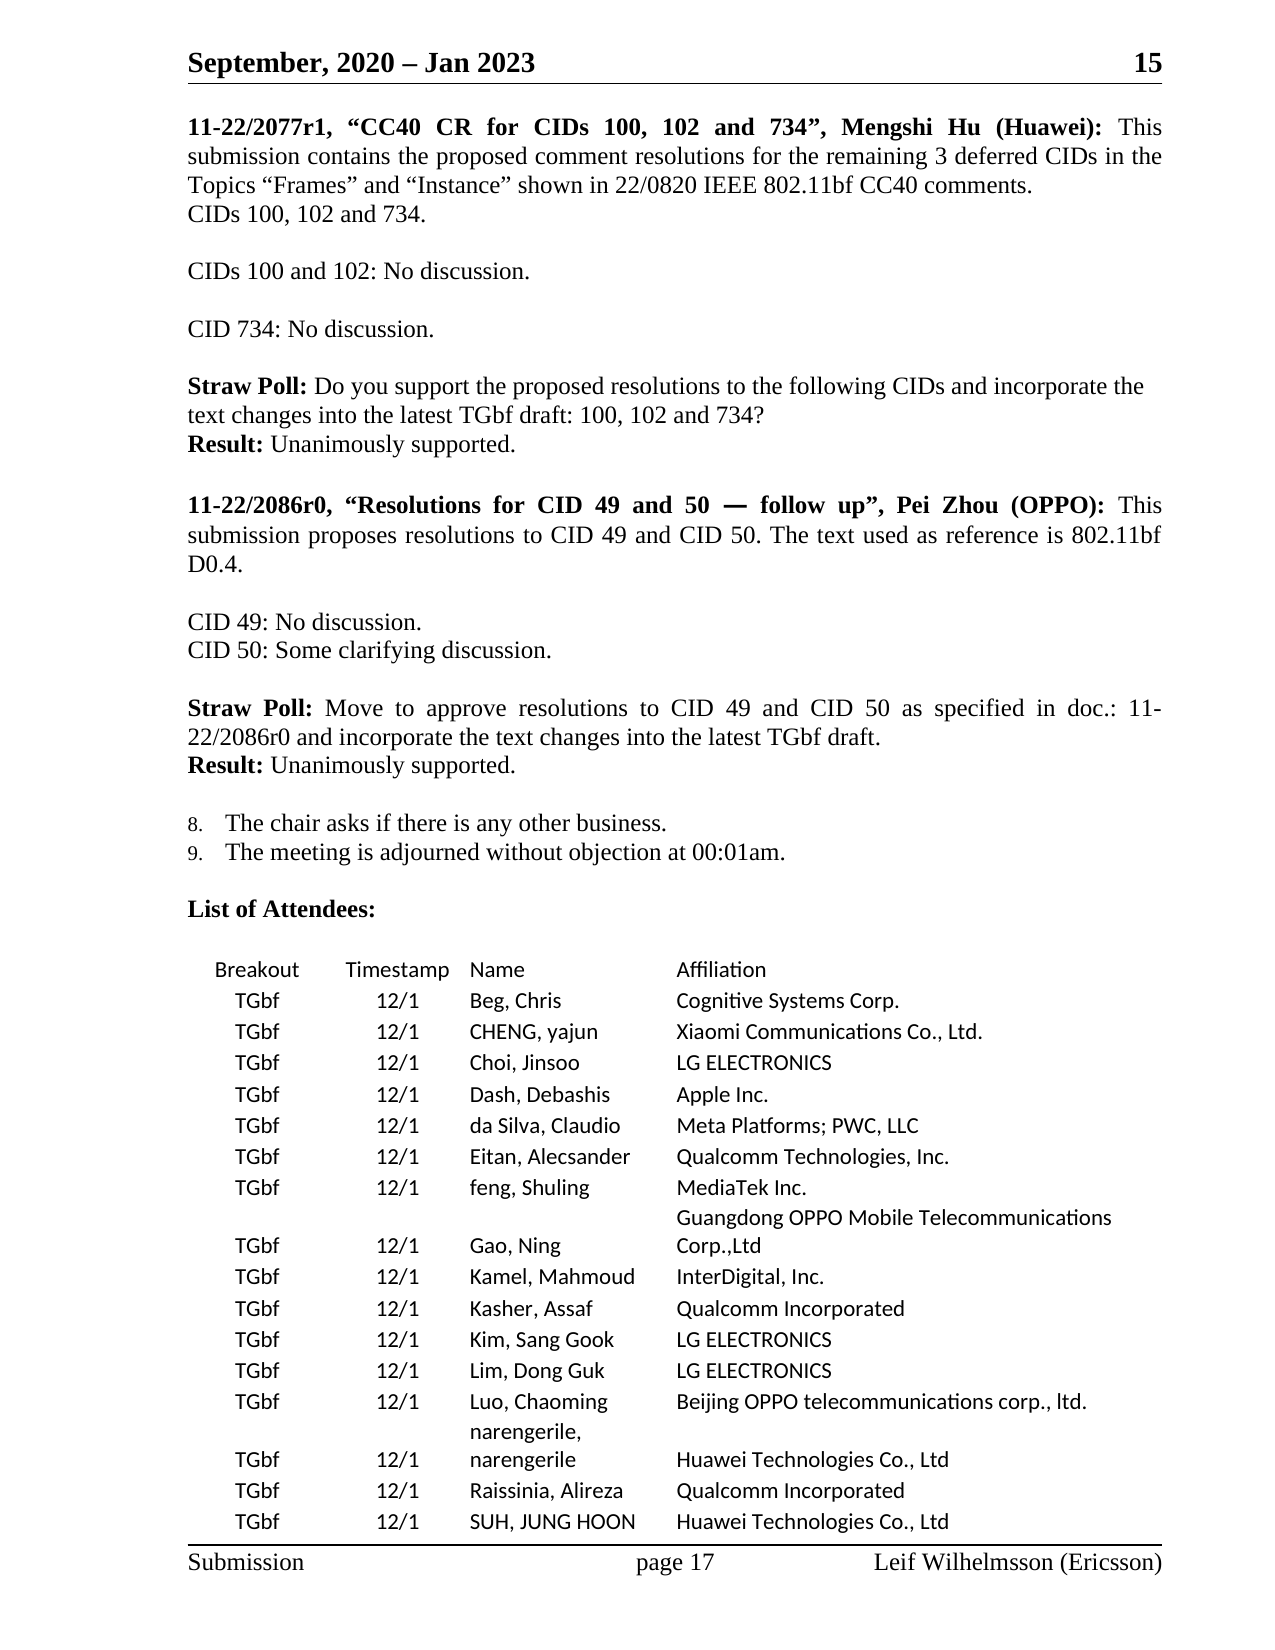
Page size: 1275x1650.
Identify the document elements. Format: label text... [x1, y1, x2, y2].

table_cell 12/1 [327, 1415, 468, 1473]
text 11-22/2086r0, “Resolutions for CID 49 and 50 — follow up”, Pei Zhou (OPPO): This submission proposes resolutions to CID 49 and CID 50. The text used as reference is 802.11bf D0.4. [187, 486, 1162, 578]
table_cell 12/1 [327, 1504, 468, 1536]
table_cell 12/1 [327, 1384, 468, 1415]
table_cell 12/1 [327, 1473, 468, 1504]
table_cell 12/1 [327, 1170, 468, 1202]
list The chair asks if there is any other business. [187, 808, 1162, 837]
table_cell TGbf [188, 1473, 327, 1504]
text Result: Unanimously supported. [187, 429, 1162, 457]
table_cell 12/1 [327, 1202, 468, 1259]
table_cell TGbf [188, 1202, 327, 1259]
table_cell TGbf [188, 1353, 327, 1384]
text CIDs 100 and 102: No discussion. [187, 256, 1162, 285]
table_header Breakout [188, 952, 327, 983]
table_cell TGbf [188, 1384, 327, 1415]
table_cell 12/1 [327, 1290, 468, 1322]
table_cell Choi, Jinsoo [468, 1045, 675, 1077]
table_cell Gao, Ning [468, 1202, 675, 1259]
table_cell 12/1 [327, 1139, 468, 1170]
table_cell Guangdong OPPO Mobile Telecommunications Corp.,Ltd [675, 1202, 1162, 1259]
text List of Attendees: [187, 894, 1162, 923]
table_cell Luo, Chaoming [468, 1384, 675, 1415]
table_cell Qualcomm Technologies, Inc. [675, 1139, 1162, 1170]
text 11-22/2077r1, “CC40 CR for CIDs 100, 102 and 734”, Mengshi Hu (Huawei): This submission contains the proposed comment resolutions for the remaining 3 deferred CIDs in the Topics “Frames” and “Instance” shown in 22/0820 IEEE 802.11bf CC40 comments. [187, 112, 1162, 199]
table_cell TGbf [188, 1014, 327, 1045]
text CIDs 100, 102 and 734. [187, 199, 1162, 227]
table_cell Cognitive Systems Corp. [675, 983, 1162, 1014]
table_cell Beijing OPPO telecommunications corp., ltd. [675, 1384, 1162, 1415]
table_cell da Silva, Claudio [468, 1108, 675, 1139]
table_cell TGbf [188, 1077, 327, 1108]
table_cell Raissinia, Alireza [468, 1473, 675, 1504]
table_cell TGbf [188, 1170, 327, 1202]
table_cell Beg, Chris [468, 983, 675, 1014]
table_cell SUH, JUNG HOON [468, 1504, 675, 1536]
table_cell Qualcomm Incorporated [675, 1290, 1162, 1322]
text Result: Unanimously supported. [187, 750, 1162, 779]
table_cell TGbf [188, 1139, 327, 1170]
table_cell Kim, Sang Gook [468, 1322, 675, 1353]
table_cell 12/1 [327, 1259, 468, 1290]
table_cell Meta Platforms; PWC, LLC [675, 1108, 1162, 1139]
table_cell MediaTek Inc. [675, 1170, 1162, 1202]
table_cell LG ELECTRONICS [675, 1045, 1162, 1077]
table_header Timestamp [327, 952, 468, 983]
text Straw Poll: Move to approve resolutions to CID 49 and CID 50 as specified in doc.: 11-22/2086r0 and incorporate the text changes into the latest TGbf draft. [187, 693, 1162, 750]
table_cell Xiaomi Communications Co., Ltd. [675, 1014, 1162, 1045]
table_cell Eitan, Alecsander [468, 1139, 675, 1170]
table_cell 12/1 [327, 1322, 468, 1353]
table_cell TGbf [188, 983, 327, 1014]
table_header Name [468, 952, 675, 983]
table_cell narengerile, narengerile [468, 1415, 675, 1473]
table_cell 12/1 [327, 1353, 468, 1384]
text Straw Poll: Do you support the proposed resolutions to the following CIDs and incorporate the text changes into the latest TGbf draft: 100, 102 and 734? [187, 371, 1162, 429]
table_cell TGbf [188, 1290, 327, 1322]
table_cell TGbf [188, 1259, 327, 1290]
text CID 50: Some clarifying discussion. [187, 635, 1162, 664]
table_cell 12/1 [327, 1108, 468, 1139]
table_cell TGbf [188, 1045, 327, 1077]
table_cell Kasher, Assaf [468, 1290, 675, 1322]
table_cell TGbf [188, 1322, 327, 1353]
table_cell 12/1 [327, 1045, 468, 1077]
table_cell InterDigital, Inc. [675, 1259, 1162, 1290]
table_cell feng, Shuling [468, 1170, 675, 1202]
table_cell Dash, Debashis [468, 1077, 675, 1108]
table_cell TGbf [188, 1504, 327, 1536]
table_header Affiliation [675, 952, 1162, 983]
text CID 734: No discussion. [187, 314, 1162, 342]
table_cell Huawei Technologies Co., Ltd [675, 1504, 1162, 1536]
table_cell 12/1 [327, 1014, 468, 1045]
table_cell 12/1 [327, 1077, 468, 1108]
text CID 49: No discussion. [187, 607, 1162, 635]
table_cell Huawei Technologies Co., Ltd [675, 1415, 1162, 1473]
table_cell Kamel, Mahmoud [468, 1259, 675, 1290]
table_cell LG ELECTRONICS [675, 1322, 1162, 1353]
table_cell Apple Inc. [675, 1077, 1162, 1108]
table_cell Qualcomm Incorporated [675, 1473, 1162, 1504]
table_cell CHENG, yajun [468, 1014, 675, 1045]
table_cell Lim, Dong Guk [468, 1353, 675, 1384]
table_cell TGbf [188, 1108, 327, 1139]
table_cell LG ELECTRONICS [675, 1353, 1162, 1384]
table_cell 12/1 [327, 983, 468, 1014]
table_cell TGbf [188, 1415, 327, 1473]
list The meeting is adjourned without objection at 00:01am. [187, 837, 1162, 865]
